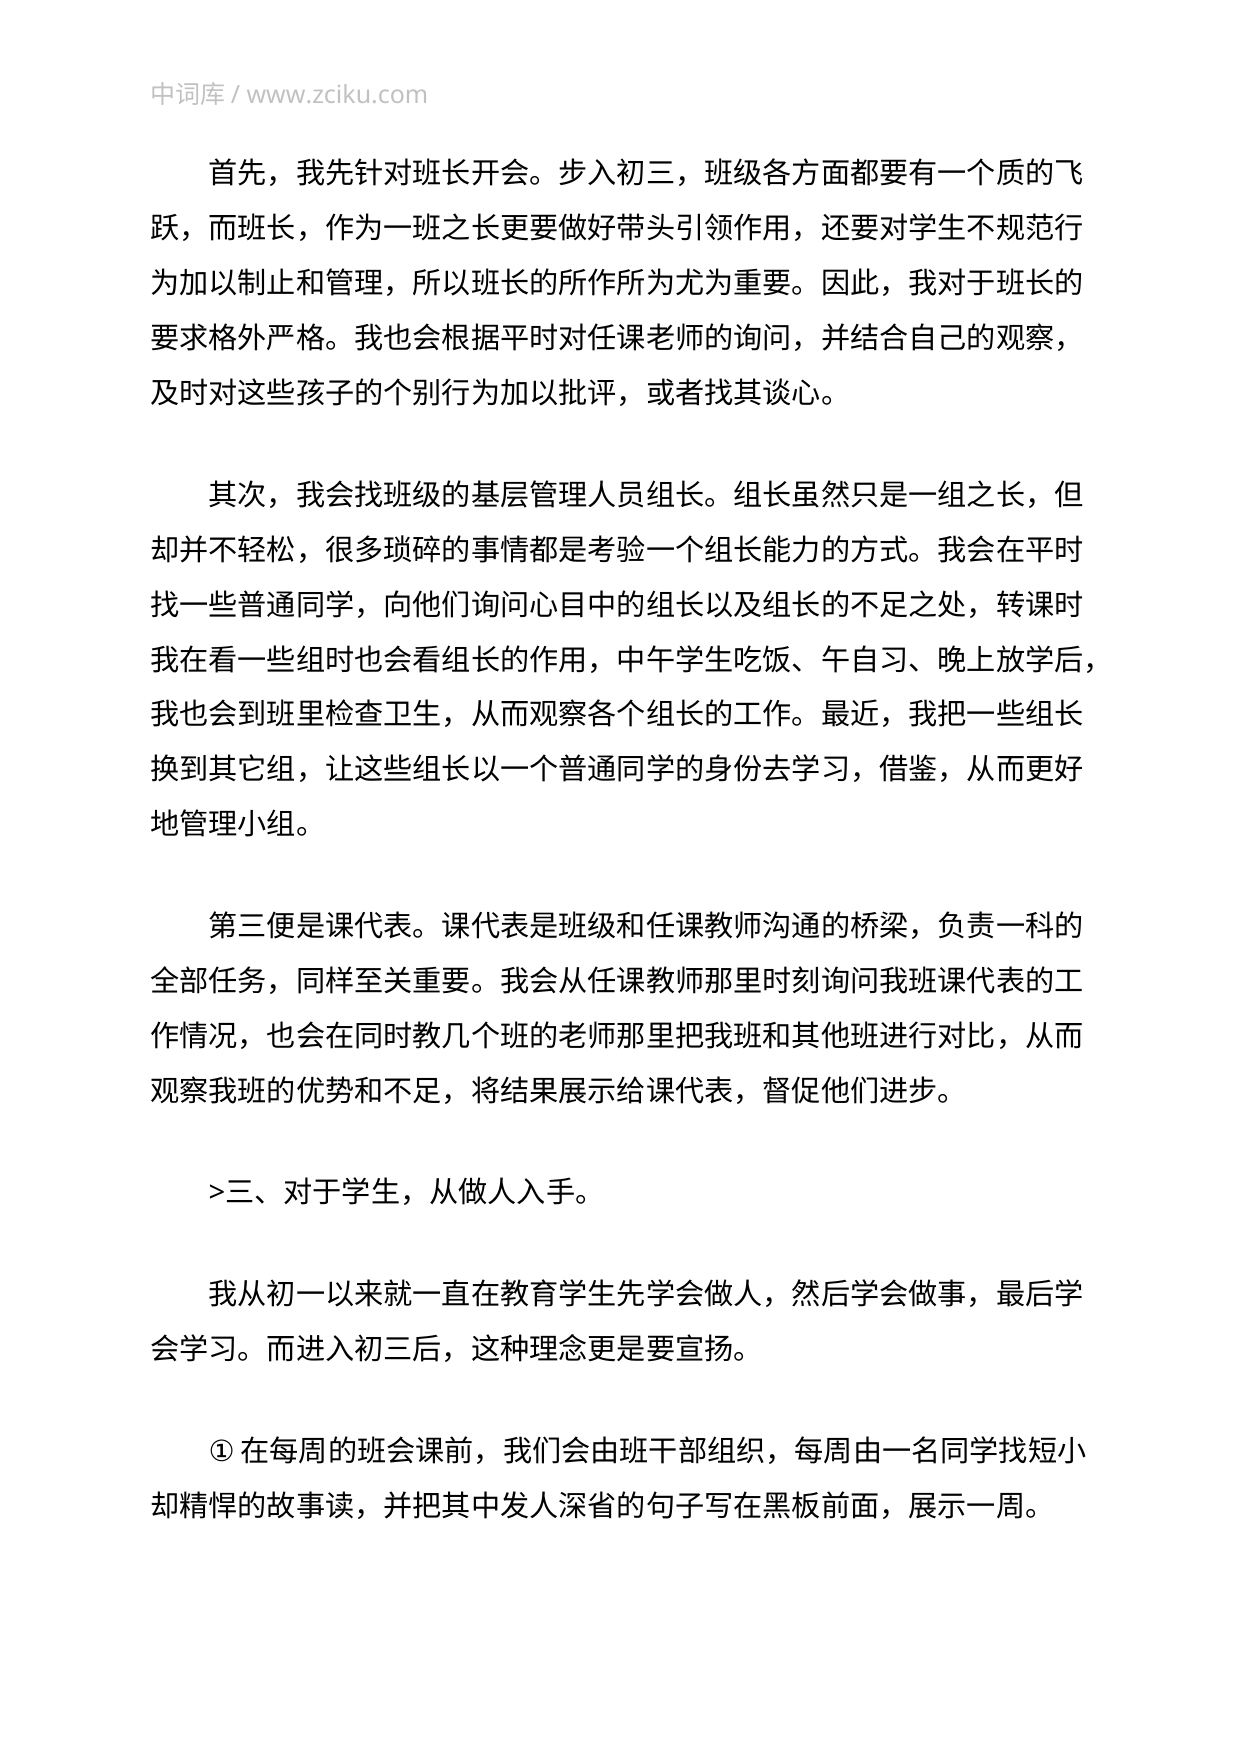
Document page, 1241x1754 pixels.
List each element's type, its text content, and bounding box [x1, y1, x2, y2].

text 首先，我先针对班长开会。步入初三，班级各方面都要有一个质的飞跃，而班长，作为一班之长更要做好带头引领作用，还要对学生不规范行为加以制止和管理，所以班长的所作所为尤为重要。因此，我对于班长的要求格外严格。我也会根据平时对任课老师的询问，并结合自己的观察，及时对这些孩子的个别行为加以批评，或者找其谈心。 [150, 150, 1090, 412]
text 第三便是课代表。课代表是班级和任课教师沟通的桥梁，负责一科的全部任务，同样至关重要。我会从任课教师那里时刻询问我班课代表的工作情况，也会在同时教几个班的老师那里把我班和其他班进行对比，从而观察我班的优势和不足，将结果展示给课代表，督促他们进步。 [150, 902, 1090, 1109]
text >三、对于学生，从做人入手。 [150, 1169, 1090, 1211]
text 我从初一以来就一直在教育学生先学会做人，然后学会做事，最后学会学习。而进入初三后，这种理念更是要宣扬。 [150, 1271, 1090, 1368]
text 其次，我会找班级的基层管理人员组长。组长虽然只是一组之长，但却并不轻松，很多琐碎的事情都是考验一个组长能力的方式。我会在平时找一些普通同学，向他们询问心目中的组长以及组长的不足之处，转课时我在看一些组时也会看组长的作用，中午学生吃饭、午自习、晚上放学后，我也会到班里检查卫生，从而观察各个组长的工作。最近，我把一些组长换到其它组，让这些组长以一个普通同学的身份去学习，借鉴，从而更好地管理小组。 [150, 471, 1090, 843]
text ①在每周的班会课前，我们会由班干部组织，每周由一名同学找短小却精悍的故事读，并把其中发人深省的句子写在黑板前面，展示一周。 [150, 1428, 1090, 1525]
